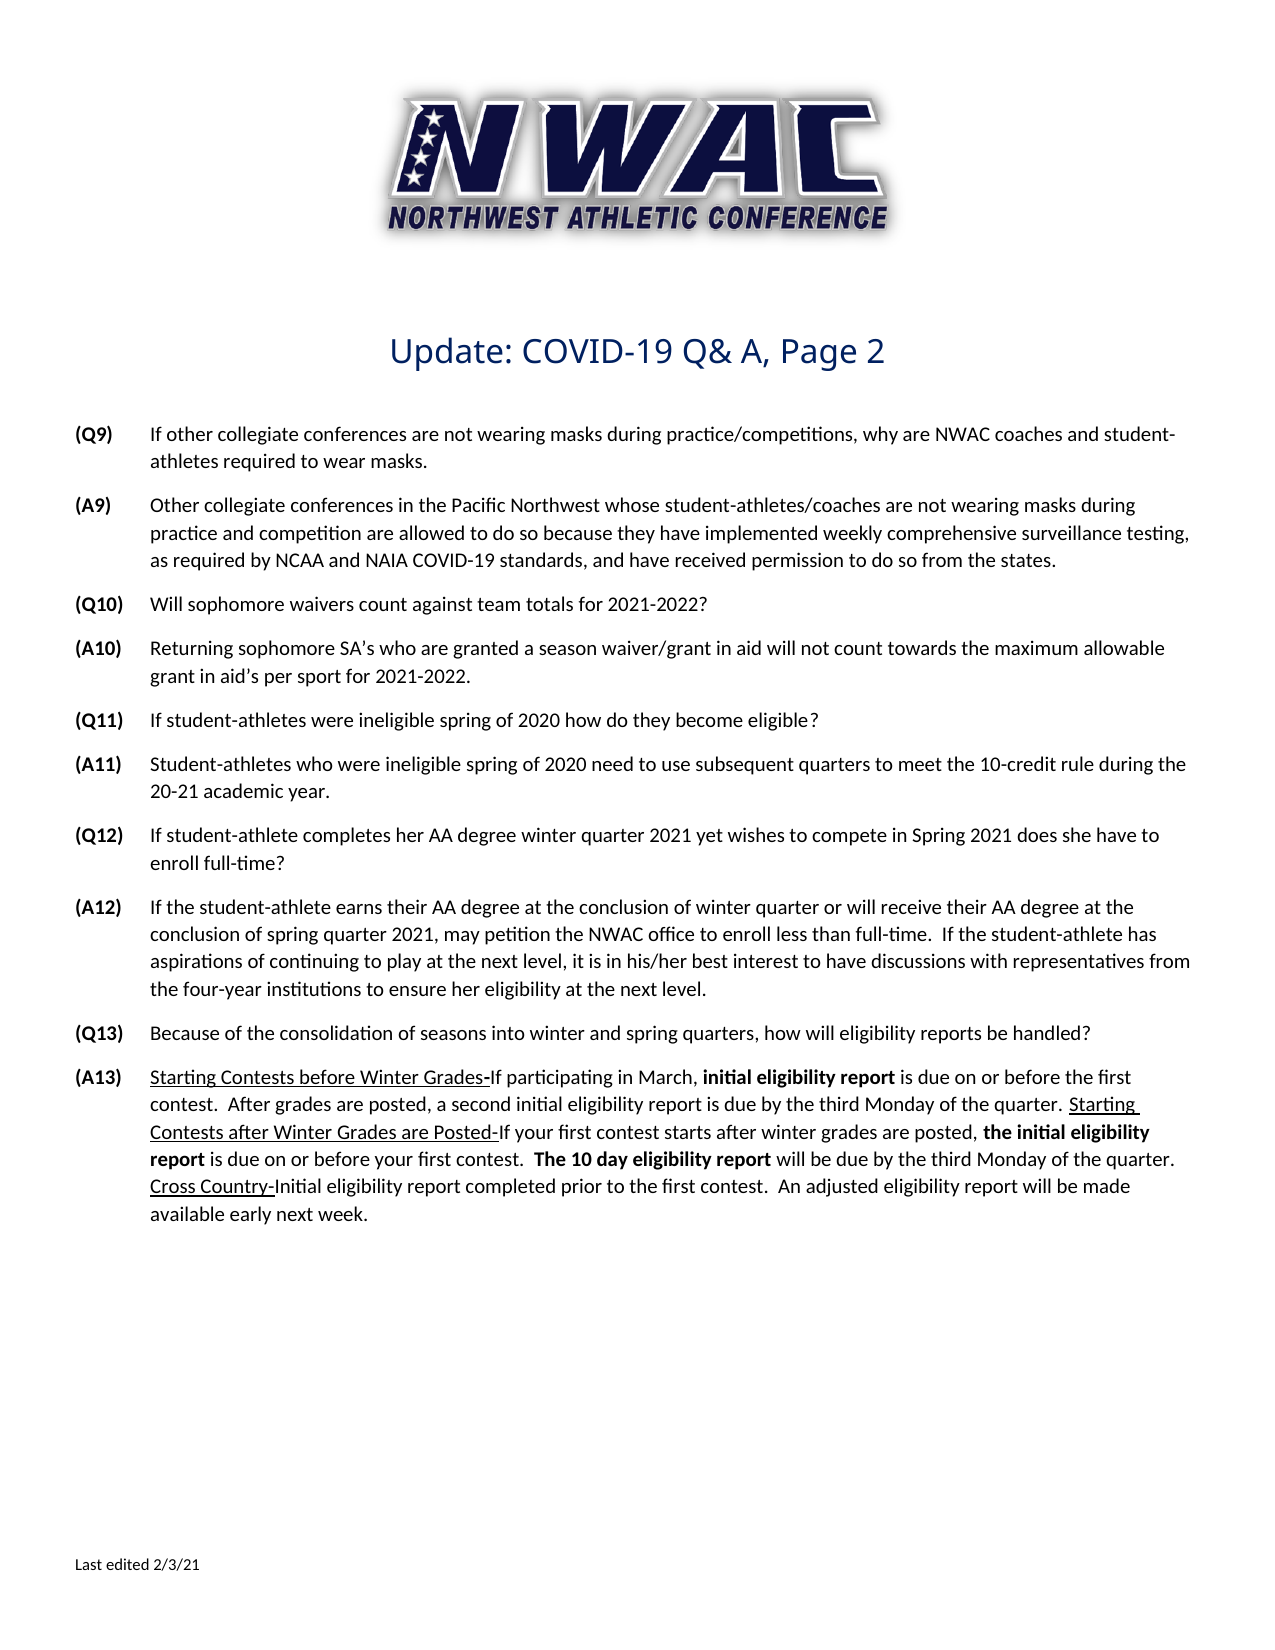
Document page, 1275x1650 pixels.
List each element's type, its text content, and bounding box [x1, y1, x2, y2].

text (Q11) If student-athletes were ineligible spring of 2020 how do they become eligible? [75, 707, 1200, 732]
text (Q12) If student-athlete completes her AA degree winter quarter 2021 yet wishes to compete in Spring 2021 does she have to enroll full-time? [75, 822, 1200, 875]
picture [363, 75, 912, 254]
text (A13) Starting Contests before Winter Grades-If participating in March, initial eligibility report is due on or before the first contest. After grades are posted, a second initial eligibility report is due by the third Monday of the quarter. Starting Contests after Winter Grades are Posted-If your first contest starts after winter grades are posted, the initial eligibility report is due on or before your first contest. The 10 day eligibility report will be due by the third Monday of the quarter. Cross Country-Initial eligibility report completed prior to the first contest. An adjusted eligibility report will be made available early next week. [75, 1064, 1200, 1227]
text (Q13) Because of the consolidation of seasons into winter and spring quarters, how will eligibility reports be handled? [75, 1020, 1200, 1046]
text (Q9) If other collegiate conferences are not wearing masks during practice/competitions, why are NWAC coaches and student-athletes required to wear masks. [75, 421, 1200, 474]
text (A9) Other collegiate conferences in the Pacific Northwest whose student-athletes/coaches are not wearing masks during practice and competition are allowed to do so because they have implemented weekly comprehensive surveillance testing, as required by NCAA and NAIA COVID-19 standards, and have received permission to do so from the states. [75, 492, 1200, 573]
text (Q10) Will sophomore waivers count against team totals for 2021-2022? [75, 591, 1200, 617]
text (A12) If the student-athlete earns their AA degree at the conclusion of winter quarter or will receive their AA degree at the conclusion of spring quarter 2021, may petition the NWAC office to enroll less than full-time. If the student-athlete has aspirations of continuing to play at the next level, it is in his/her best interest to have discussions with representatives from the four-year institutions to ensure her eligibility at the next level. [75, 894, 1200, 1001]
text (A10) Returning sophomore SA’s who are granted a season waiver/grant in aid will not count towards the maximum allowable grant in aid’s per sport for 2021-2022. [75, 635, 1200, 688]
subtitle Update: COVID-19 Q& A, Page 2 [75, 328, 1200, 373]
text (A11) Student-athletes who were ineligible spring of 2020 need to use subsequent quarters to meet the 10-credit rule during the 20-21 academic year. [75, 751, 1200, 804]
